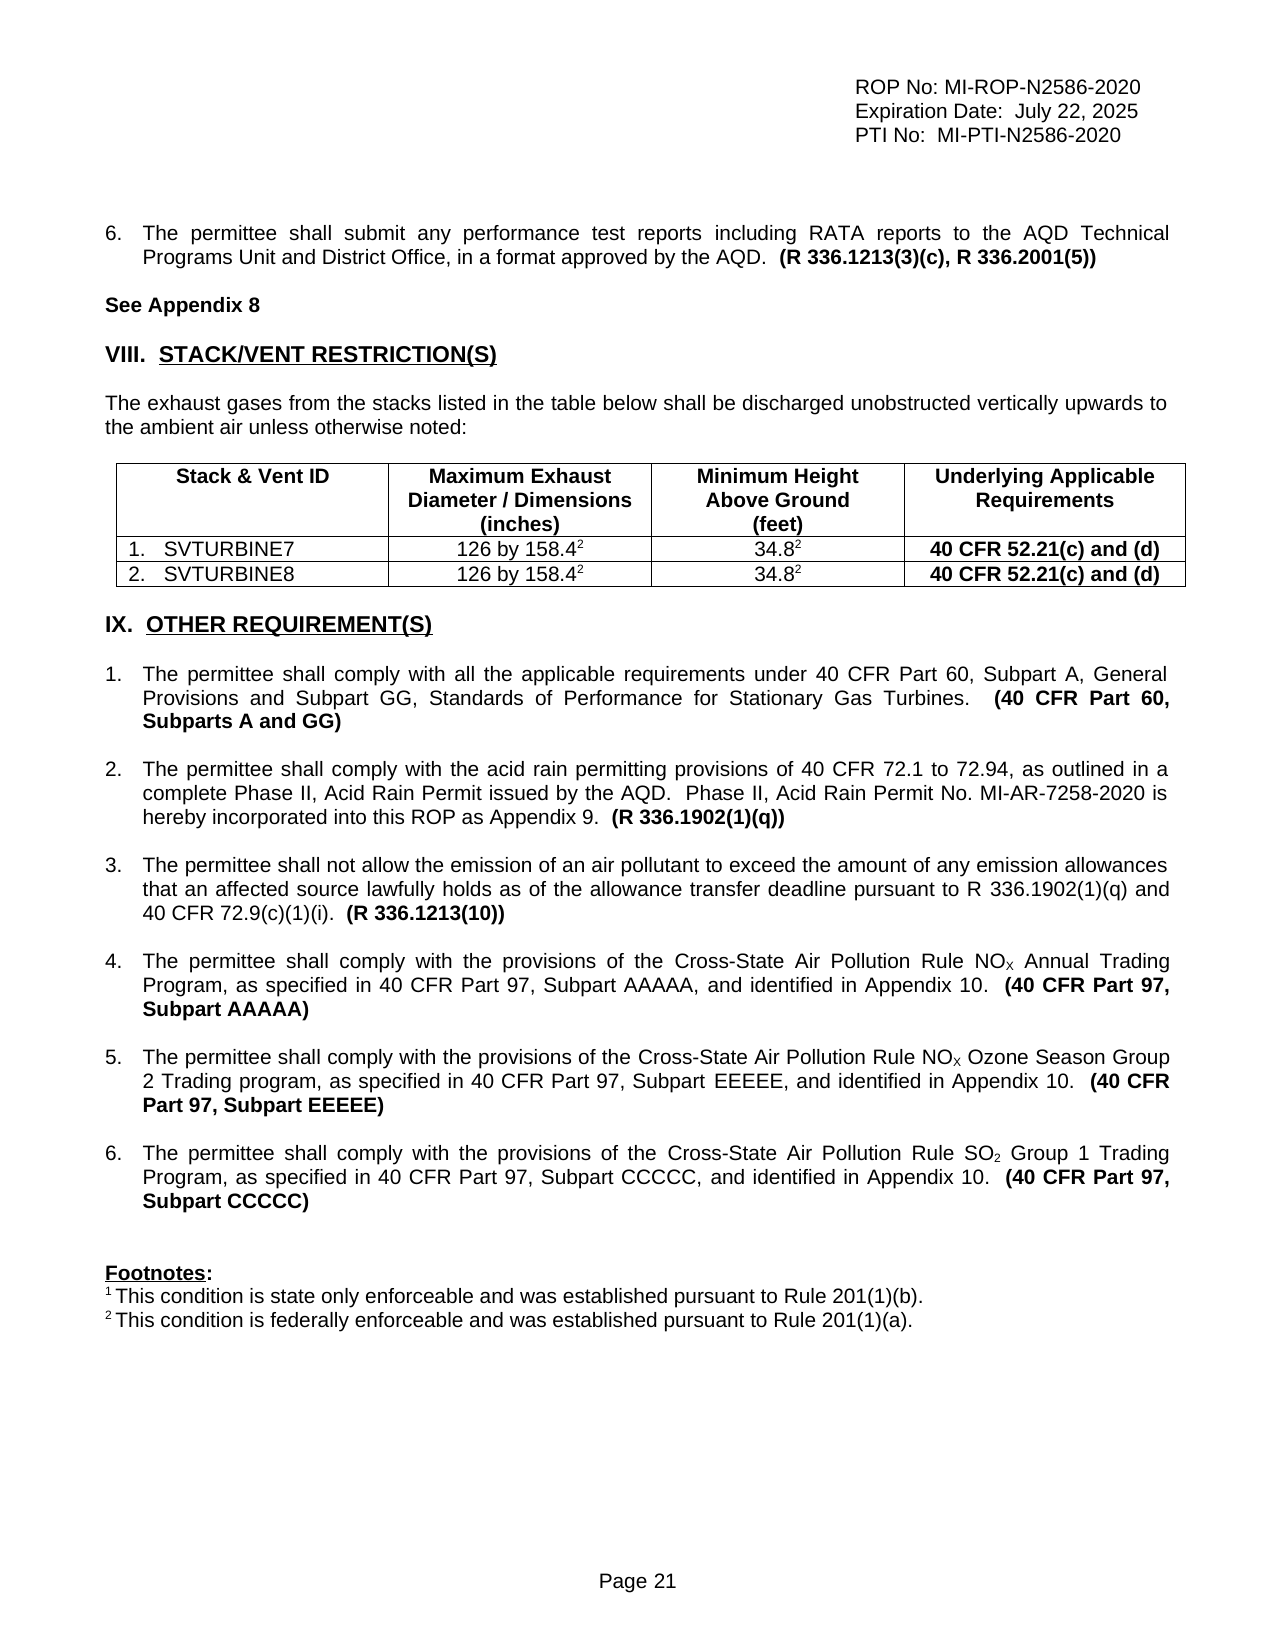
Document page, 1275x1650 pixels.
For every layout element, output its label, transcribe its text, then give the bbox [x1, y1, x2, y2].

list The permittee shall comply with the provisions of the Cross-State Air Pollution Rule SO2 Group 1 Trading Program, as specified in 40 CFR Part 97, Subpart CCCCC, and identified in Appendix 10. (40 CFR Part 97, Subpart CCCCC) [105, 1141, 1170, 1212]
list The permittee shall submit any performance test reports including RATA reports to the AQD Technical Programs Unit and District Office, in a format approved by the AQD. (R 336.1213(3)(c), R 336.2001(5)) [105, 221, 1170, 269]
table_header Minimum Height Above Ground (feet) [652, 464, 904, 536]
text Footnotes: [105, 1260, 1170, 1284]
table_header Underlying Applicable Requirements [905, 464, 1185, 536]
table_header Maximum Exhaust Diameter / Dimensions (inches) [389, 464, 651, 536]
text 2 This condition is federally enforceable and was established pursuant to Rule 201(1)(a). [105, 1308, 1170, 1332]
table_cell 34.82 [652, 562, 904, 586]
text The exhaust gases from the stacks listed in the table below shall be discharged unobstructed vertically upwards to the ambient air unless otherwise noted: [105, 391, 1170, 439]
list The permittee shall comply with the acid rain permitting provisions of 40 CFR 72.1 to 72.94, as outlined in a complete Phase II, Acid Rain Permit issued by the AQD. Phase II, Acid Rain Permit No. MI-AR-7258-2020 is hereby incorporated into this ROP as Appendix 9. (R 336.1902(1)(q)) [105, 757, 1170, 829]
list The permittee shall comply with the provisions of the Cross-State Air Pollution Rule NOX Ozone Season Group 2 Trading program, as specified in 40 CFR Part 97, Subpart EEEEE, and identified in Appendix 10. (40 CFR Part 97, Subpart EEEEE) [105, 1045, 1170, 1117]
table_cell 40 CFR 52.21(c) and (d) [905, 562, 1185, 586]
table_cell 34.82 [652, 537, 904, 561]
text See Appendix 8 [105, 293, 1170, 317]
table_cell 40 CFR 52.21(c) and (d) [905, 537, 1185, 561]
table_cell SVTURBINE7 [117, 537, 388, 561]
list The permittee shall not allow the emission of an air pollutant to exceed the amount of any emission allowances that an affected source lawfully holds as of the allowance transfer deadline pursuant to R 336.1902(1)(q) and 40 CFR 72.9(c)(1)(i). (R 336.1213(10)) [105, 853, 1170, 925]
table_cell 126 by 158.42 [389, 537, 651, 561]
table_header Stack & Vent ID [117, 464, 388, 536]
list The permittee shall comply with all the applicable requirements under 40 CFR Part 60, Subpart A, General Provisions and Subpart GG, Standards of Performance for Stationary Gas Turbines. (40 CFR Part 60, Subparts A and GG) [105, 661, 1170, 733]
text 1 This condition is state only enforceable and was established pursuant to Rule 201(1)(b). [105, 1284, 1170, 1308]
list The permittee shall comply with the provisions of the Cross-State Air Pollution Rule NOX Annual Trading Program, as specified in 40 CFR Part 97, Subpart AAAAA, and identified in Appendix 10. (40 CFR Part 97, Subpart AAAAA) [105, 949, 1170, 1021]
table_cell SVTURBINE8 [117, 562, 388, 586]
table_cell 126 by 158.42 [389, 562, 651, 586]
text VIII. STACK/VENT RESTRICTION(S) [105, 341, 1170, 367]
text IX. OTHER REQUIREMENT(S) [105, 611, 1170, 637]
